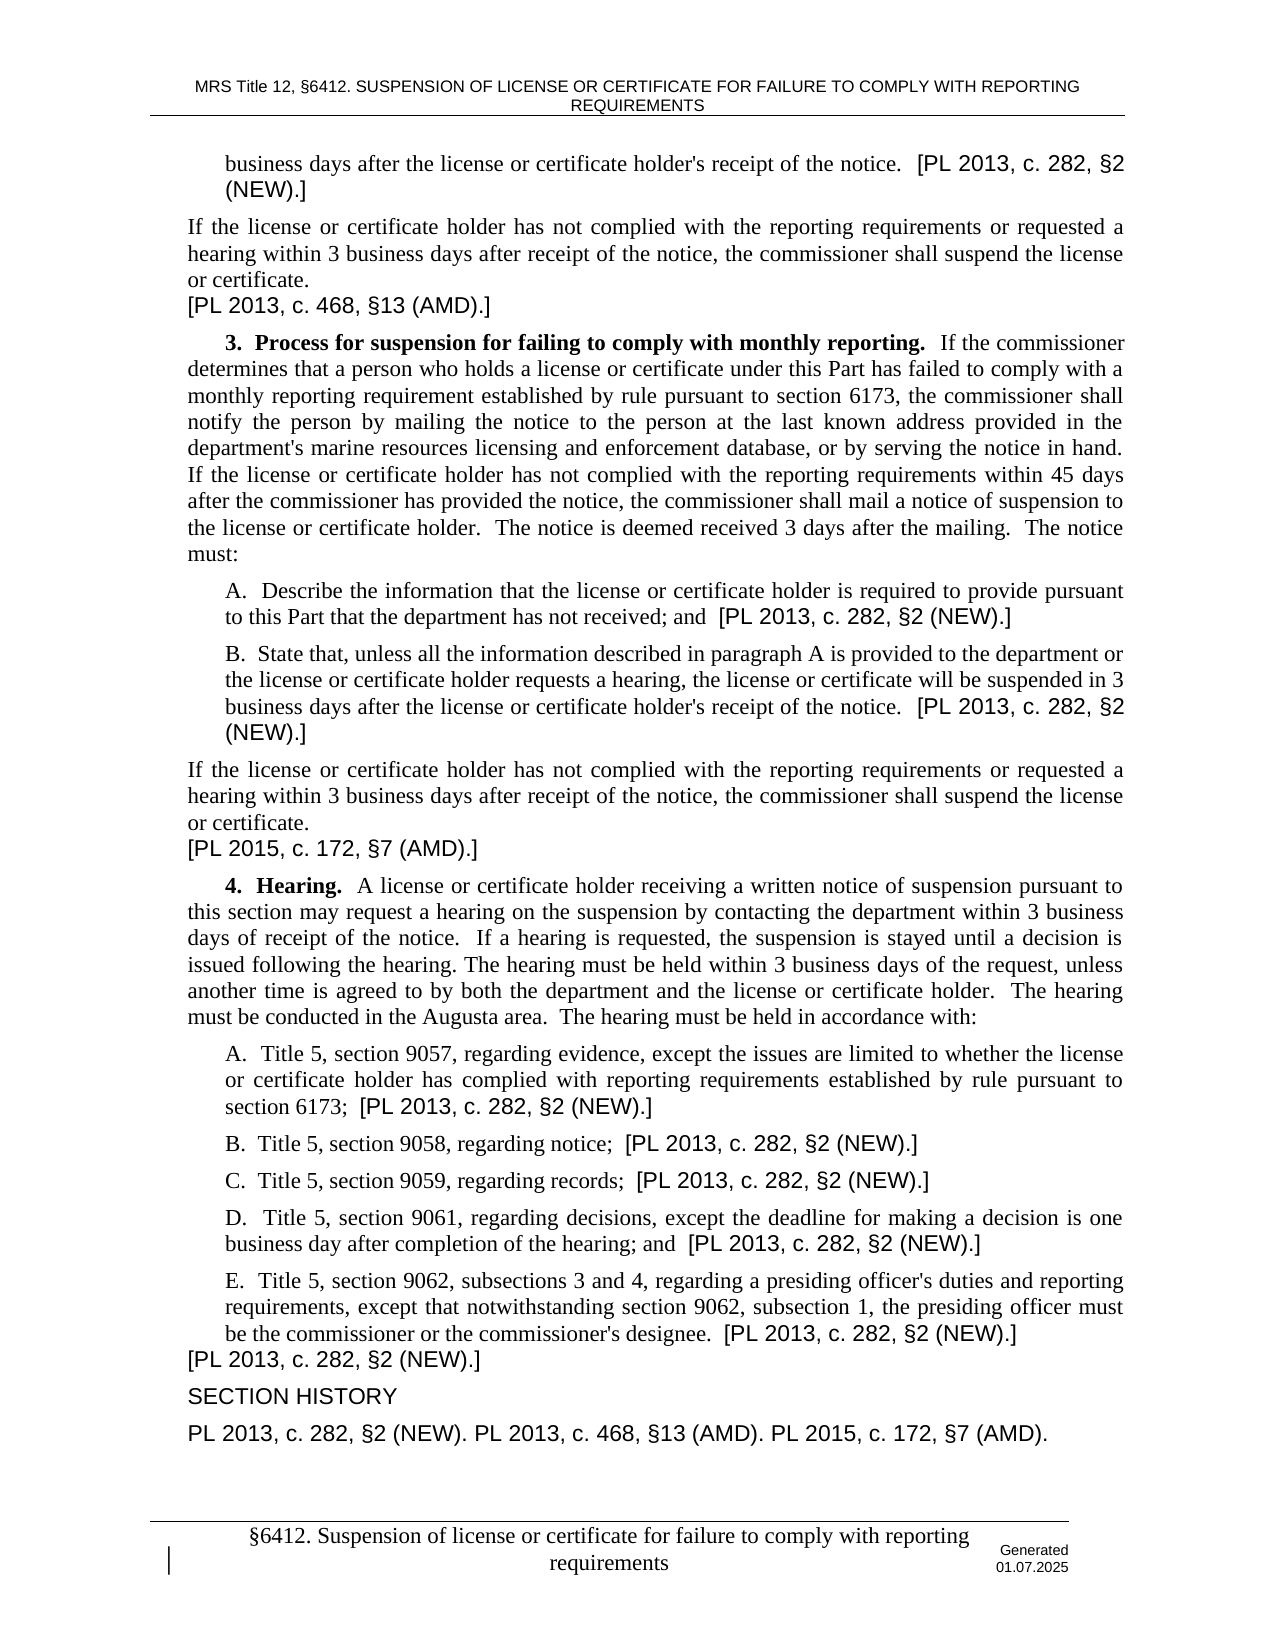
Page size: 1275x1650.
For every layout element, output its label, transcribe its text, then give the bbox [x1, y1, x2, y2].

text A. Describe the information that the license or certificate holder is required to provide pursuant to this Part that the department has not received; and [PL 2013, c. 282, §2 (NEW).] [225, 577, 1125, 629]
text 3. Process for suspension for failing to comply with monthly reporting. If the commissioner determines that a person who holds a license or certificate under this Part has failed to comply with a monthly reporting requirement established by rule pursuant to section 6173, the commissioner shall notify the person by mailing the notice to the person at the last known address provided in the department's marine resources licensing and enforcement database, or by serving the notice in hand. If the license or certificate holder has not complied with the reporting requirements within 45 days after the commissioner has provided the notice, the commissioner shall mail a notice of suspension to the license or certificate holder. The notice is deemed received 3 days after the mailing. The notice must: [187, 329, 1125, 566]
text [225, 150, 1125, 203]
text [PL 2013, c. 468, §13 (AMD).] [187, 292, 1125, 319]
text B. Title 5, section 9058, regarding notice; [PL 2013, c. 282, §2 (NEW).] [225, 1130, 1125, 1156]
text C. Title 5, section 9059, regarding records; [PL 2013, c. 282, §2 (NEW).] [225, 1167, 1125, 1193]
text A. Title 5, section 9057, regarding evidence, except the issues are limited to whether the license or certificate holder has complied with reporting requirements established by rule pursuant to section 6173; [PL 2013, c. 282, §2 (NEW).] [225, 1040, 1125, 1119]
text D. Title 5, section 9061, regarding decisions, except the deadline for making a decision is one business day after completion of the hearing; and [PL 2013, c. 282, §2 (NEW).] [225, 1203, 1125, 1256]
text [PL 2013, c. 282, §2 (NEW).] [187, 1346, 1125, 1372]
text E. Title 5, section 9062, subsections 3 and 4, regarding a presiding officer's duties and reporting requirements, except that notwithstanding section 9062, subsection 1, the presiding officer must be the commissioner or the commissioner's designee. [PL 2013, c. 282, §2 (NEW).] [225, 1267, 1125, 1346]
text [PL 2015, c. 172, §7 (AMD).] [187, 835, 1125, 861]
text If the license or certificate holder has not complied with the reporting requirements or requested a hearing within 3 business days after receipt of the notice, the commissioner shall suspend the license or certificate. [187, 213, 1125, 292]
text SECTION HISTORY [187, 1383, 1125, 1409]
text If the license or certificate holder has not complied with the reporting requirements or requested a hearing within 3 business days after receipt of the notice, the commissioner shall suspend the license or certificate. [187, 756, 1125, 835]
text PL 2013, c. 282, §2 (NEW). PL 2013, c. 468, §13 (AMD). PL 2015, c. 172, §7 (AMD). [187, 1419, 1125, 1446]
text 4. Hearing. A license or certificate holder receiving a written notice of suspension pursuant to this section may request a hearing on the suspension by contacting the department within 3 business days of receipt of the notice. If a hearing is requested, the suspension is stayed until a decision is issued following the hearing. The hearing must be held within 3 business days of the request, unless another time is agreed to by both the department and the license or certificate holder. The hearing must be conducted in the Augusta area. The hearing must be held in accordance with: [187, 872, 1125, 1030]
